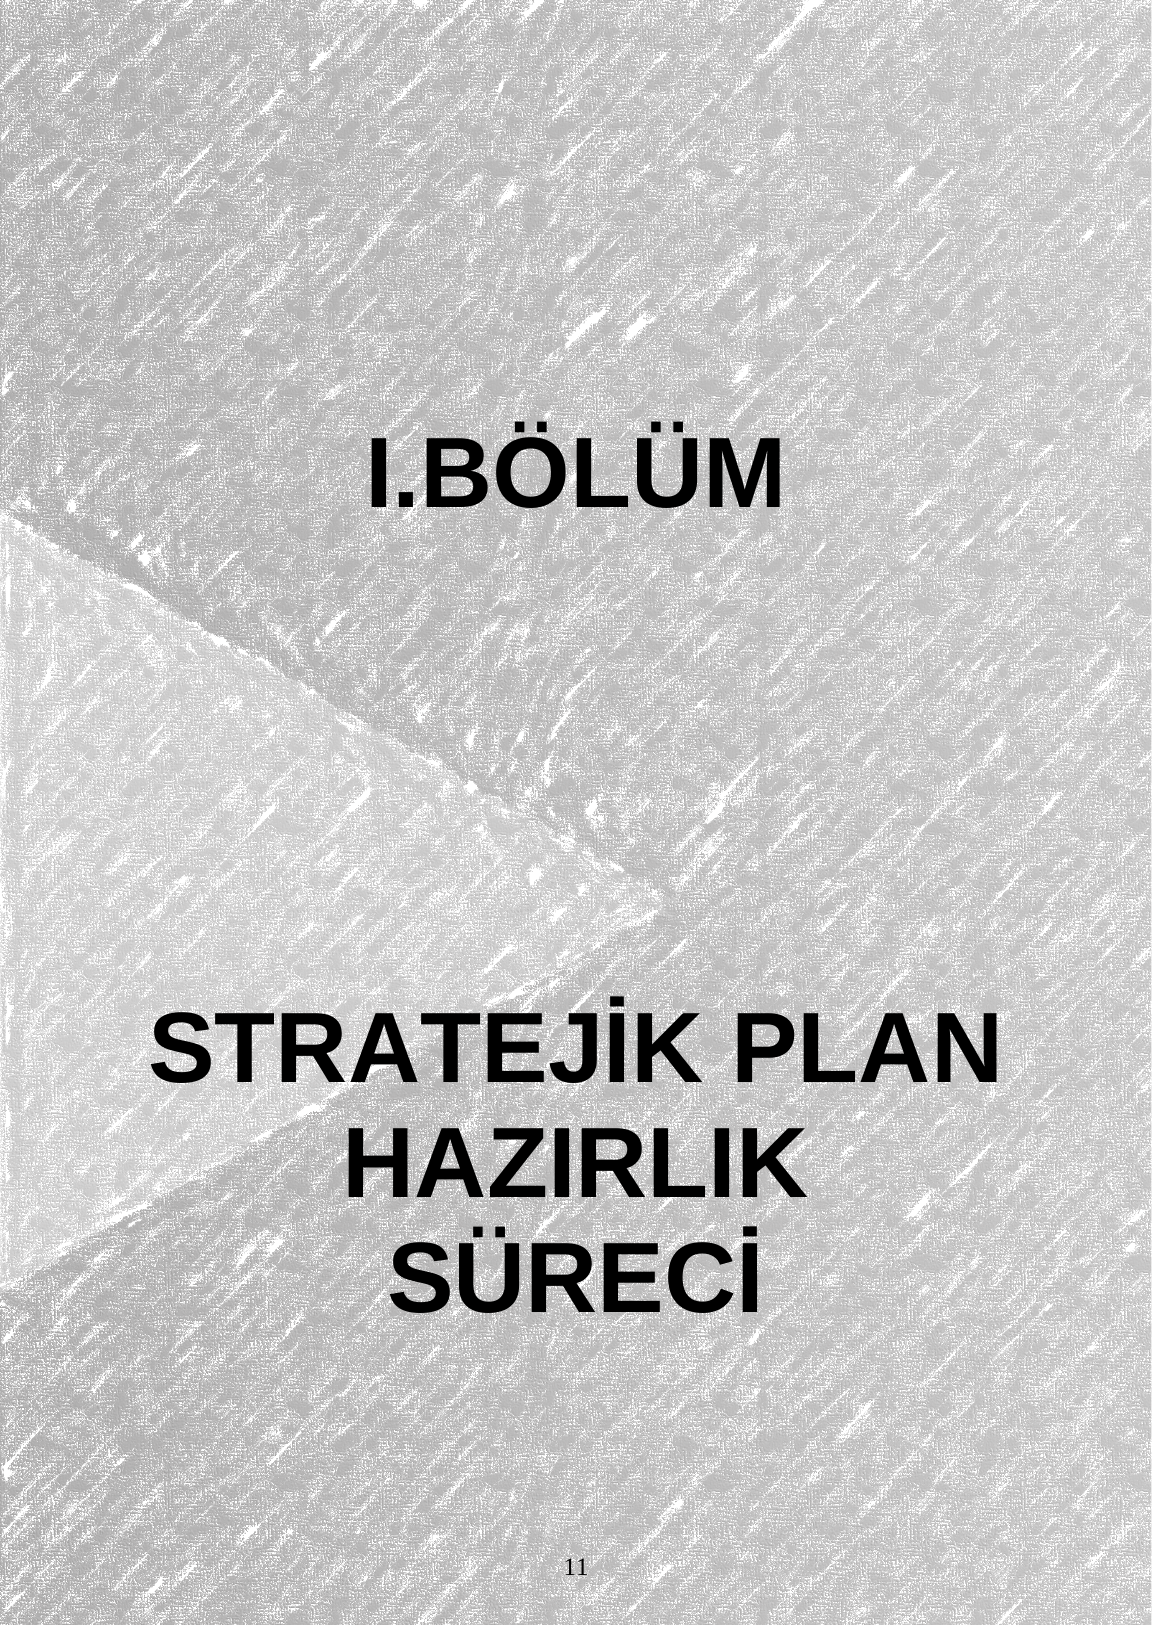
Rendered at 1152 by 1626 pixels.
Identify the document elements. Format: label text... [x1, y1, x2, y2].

subtitle I.BÖLÜM [148, 414, 1004, 529]
text STRATEJİK PLAN [148, 989, 1004, 1104]
text HAZIRLIK SÜRECİ [148, 1104, 1004, 1334]
